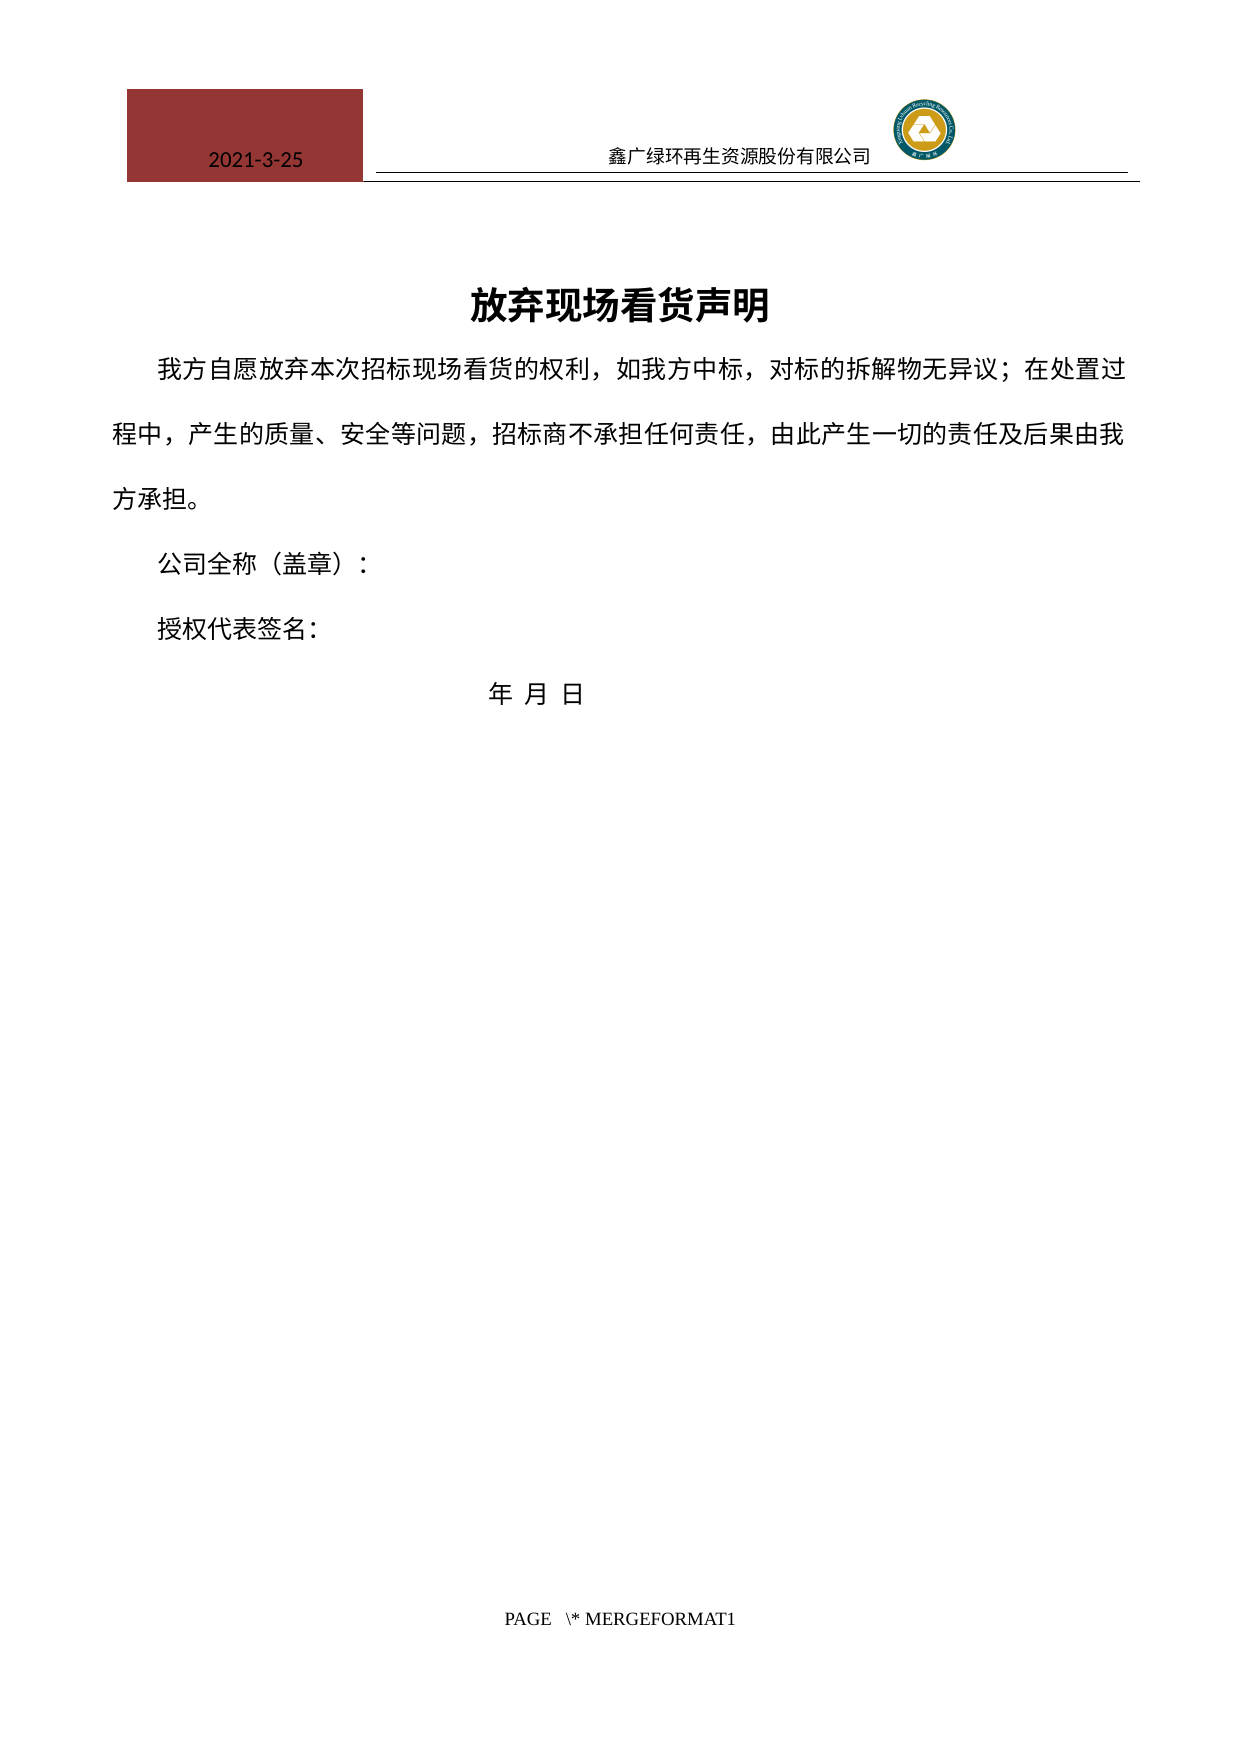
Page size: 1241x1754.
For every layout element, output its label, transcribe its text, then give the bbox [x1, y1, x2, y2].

text 我方自愿放弃本次招标现场看货的权利，如我方中标，对标的拆解物无异议；在处置过程中，产生的质量、安全等问题，招标商不承担任何责任，由此产生一切的责任及后果由我方承担。 [112, 335, 1128, 530]
text 年 月 日 [112, 660, 1128, 725]
text 放弃现场看货声明 [112, 270, 1128, 335]
picture [892, 96, 959, 164]
text 公司全称（盖章）： [112, 530, 1128, 595]
text 授权代表签名： [112, 595, 1128, 660]
